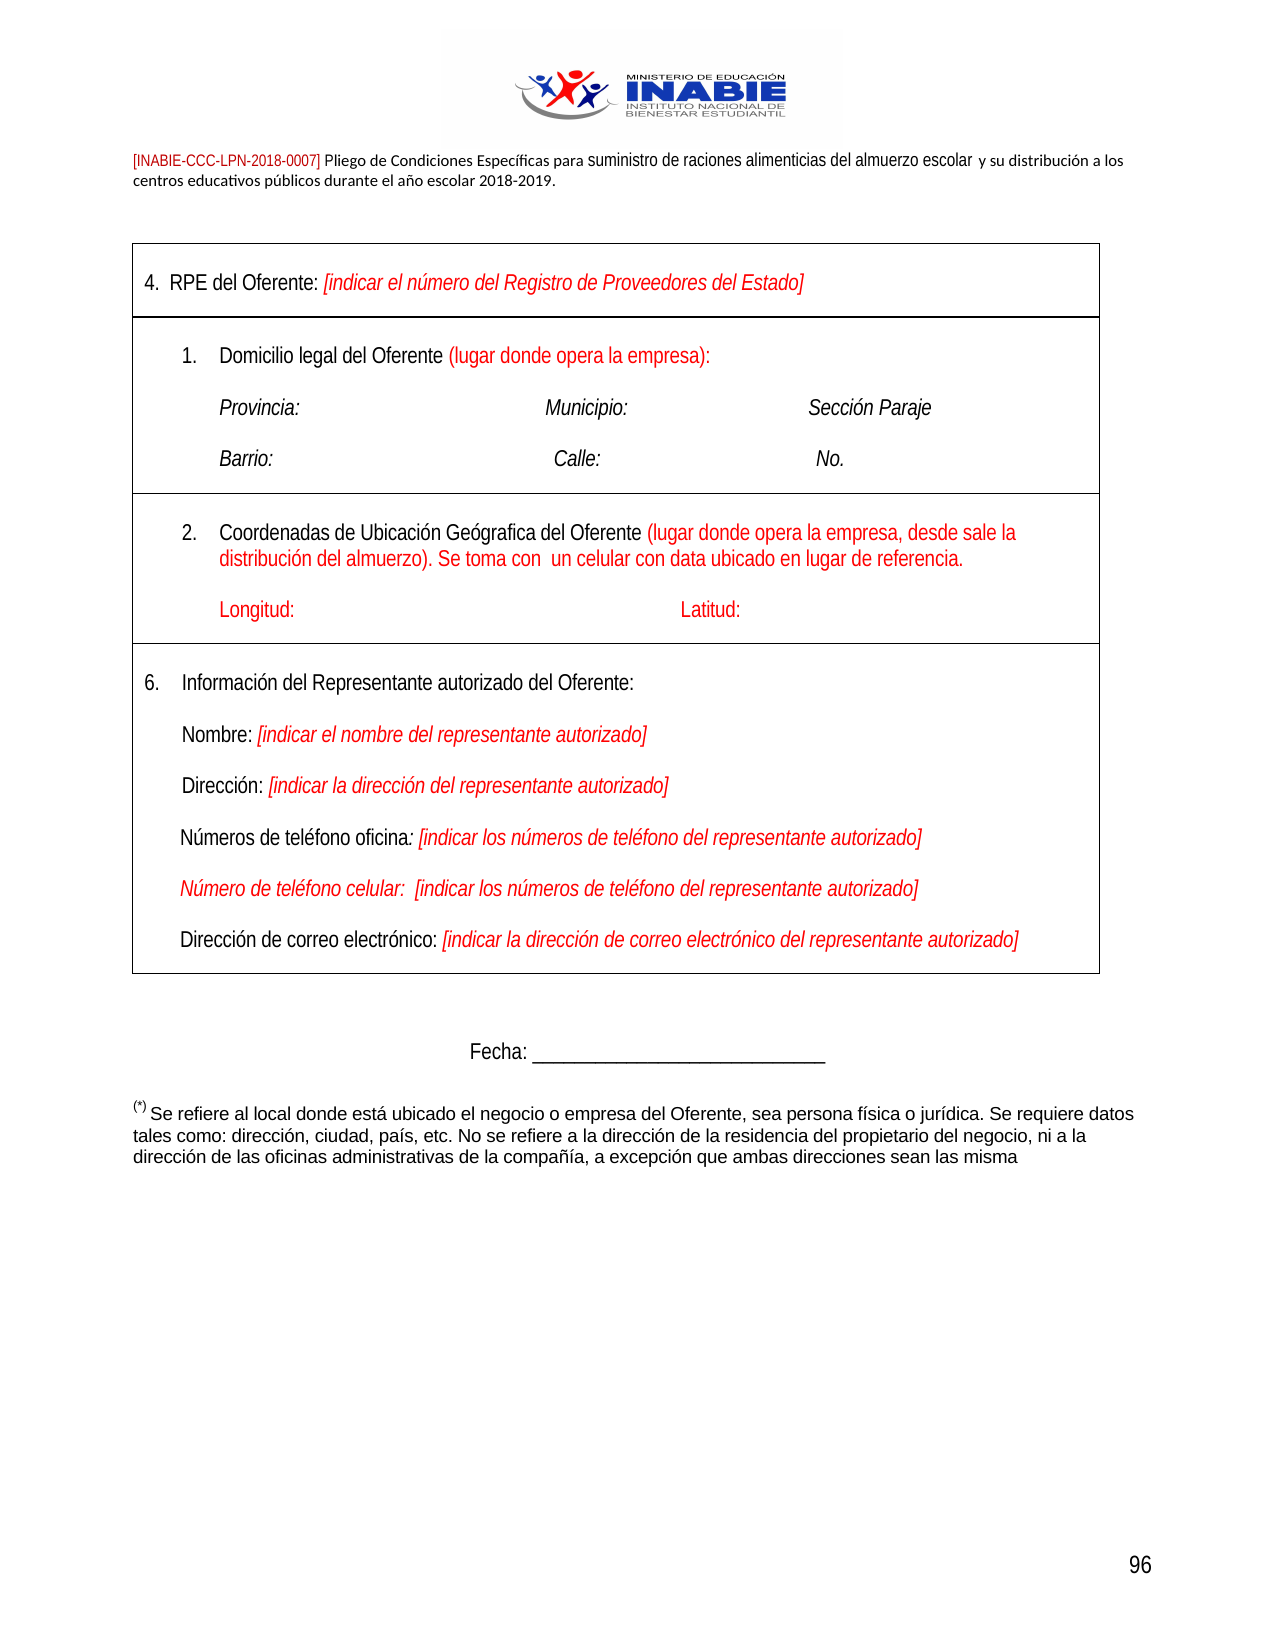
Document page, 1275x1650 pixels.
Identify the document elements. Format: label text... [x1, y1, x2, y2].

text (*) Se refiere al local donde está ubicado el negocio o empresa del Oferente, sea persona física o jurídica. Se requiere datos tales como: dirección, ciudad, país, etc. No se refiere a la dirección de la residencia del propietario del negocio, ni a la dirección de las oficinas administrativas de la compañía, a excepción que ambas direcciones sean las misma [133, 1098, 1152, 1168]
picture [441, 29, 843, 149]
table_cell Coordenadas de Ubicación Geógrafica del Oferente (lugar donde opera la empresa, desde sale la distribución del almuerzo). Se toma con un celular con data ubicado en lugar de referencia. Longitud: Latitud: [133, 494, 1099, 643]
text Fecha: ____________________________ [133, 1038, 1152, 1064]
table_cell 6. Información del Representante autorizado del Oferente: Nombre: [indicar el nombre del representante autorizado] Dirección: [indicar la dirección del representante autorizado] Números de teléfono oficina: [indicar los números de teléfono del representante autorizado] Número de teléfono celular: [indicar los números de teléfono del representante autorizado] Dirección de correo electrónico: [indicar la dirección de correo electrónico del representante autorizado] [133, 644, 1099, 973]
table_cell 4. RPE del Oferente: [indicar el número del Registro de Proveedores del Estado] [133, 244, 1099, 316]
table_cell Domicilio legal del Oferente (lugar donde opera la empresa): Provincia: Municipio: Sección Paraje Barrio: Calle: No. [133, 318, 1099, 492]
